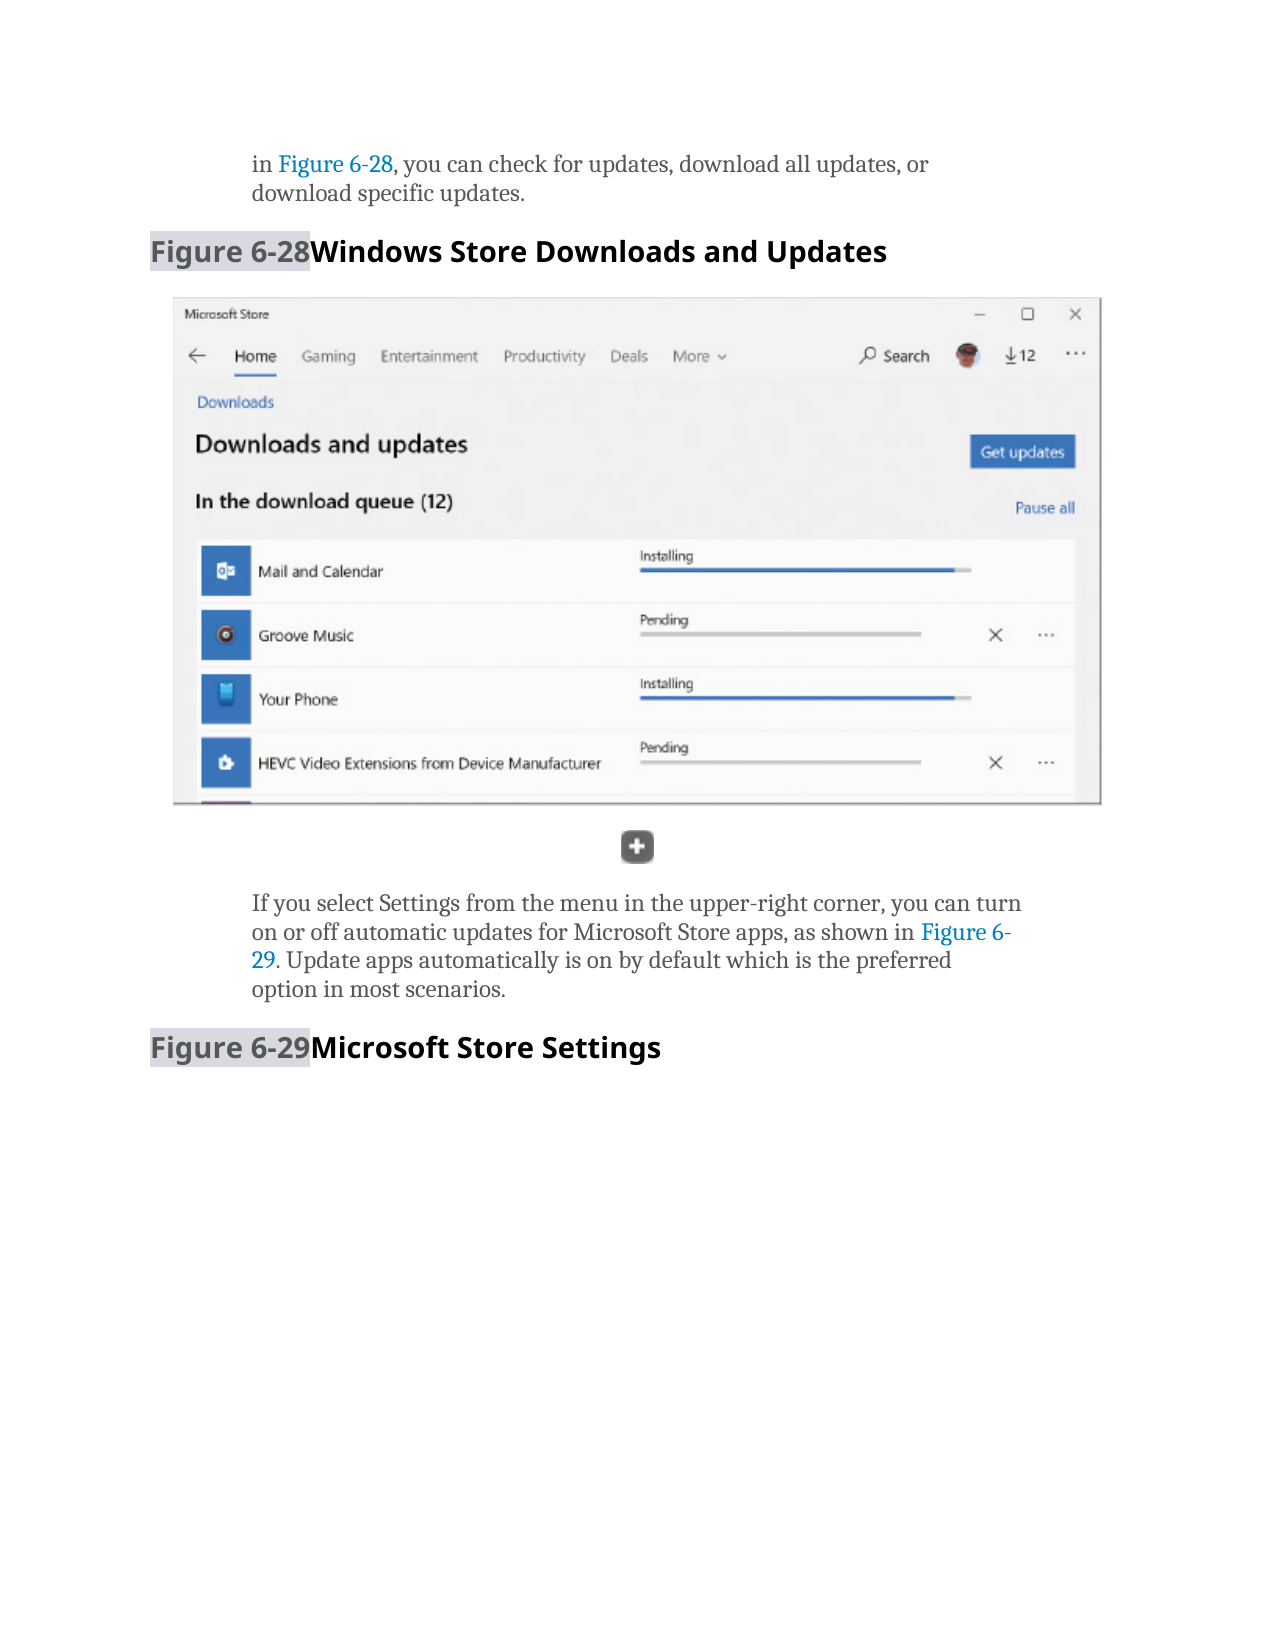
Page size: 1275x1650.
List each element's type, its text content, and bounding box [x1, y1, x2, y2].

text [252, 150, 1023, 207]
text Figure 6-28Windows Store Downloads and Updates [310, 231, 1125, 271]
text Figure 6-29Microsoft Store Settings [150, 1027, 1125, 1067]
picture [172, 297, 1103, 806]
text If you select Settings from the menu in the upper-right corner, you can turn on or off automatic updates for Microsoft Store apps, as shown in Figure 6-29. Update apps automatically is on by default which is the preferred option in most scenarios. [252, 889, 1023, 1004]
picture [621, 830, 654, 864]
